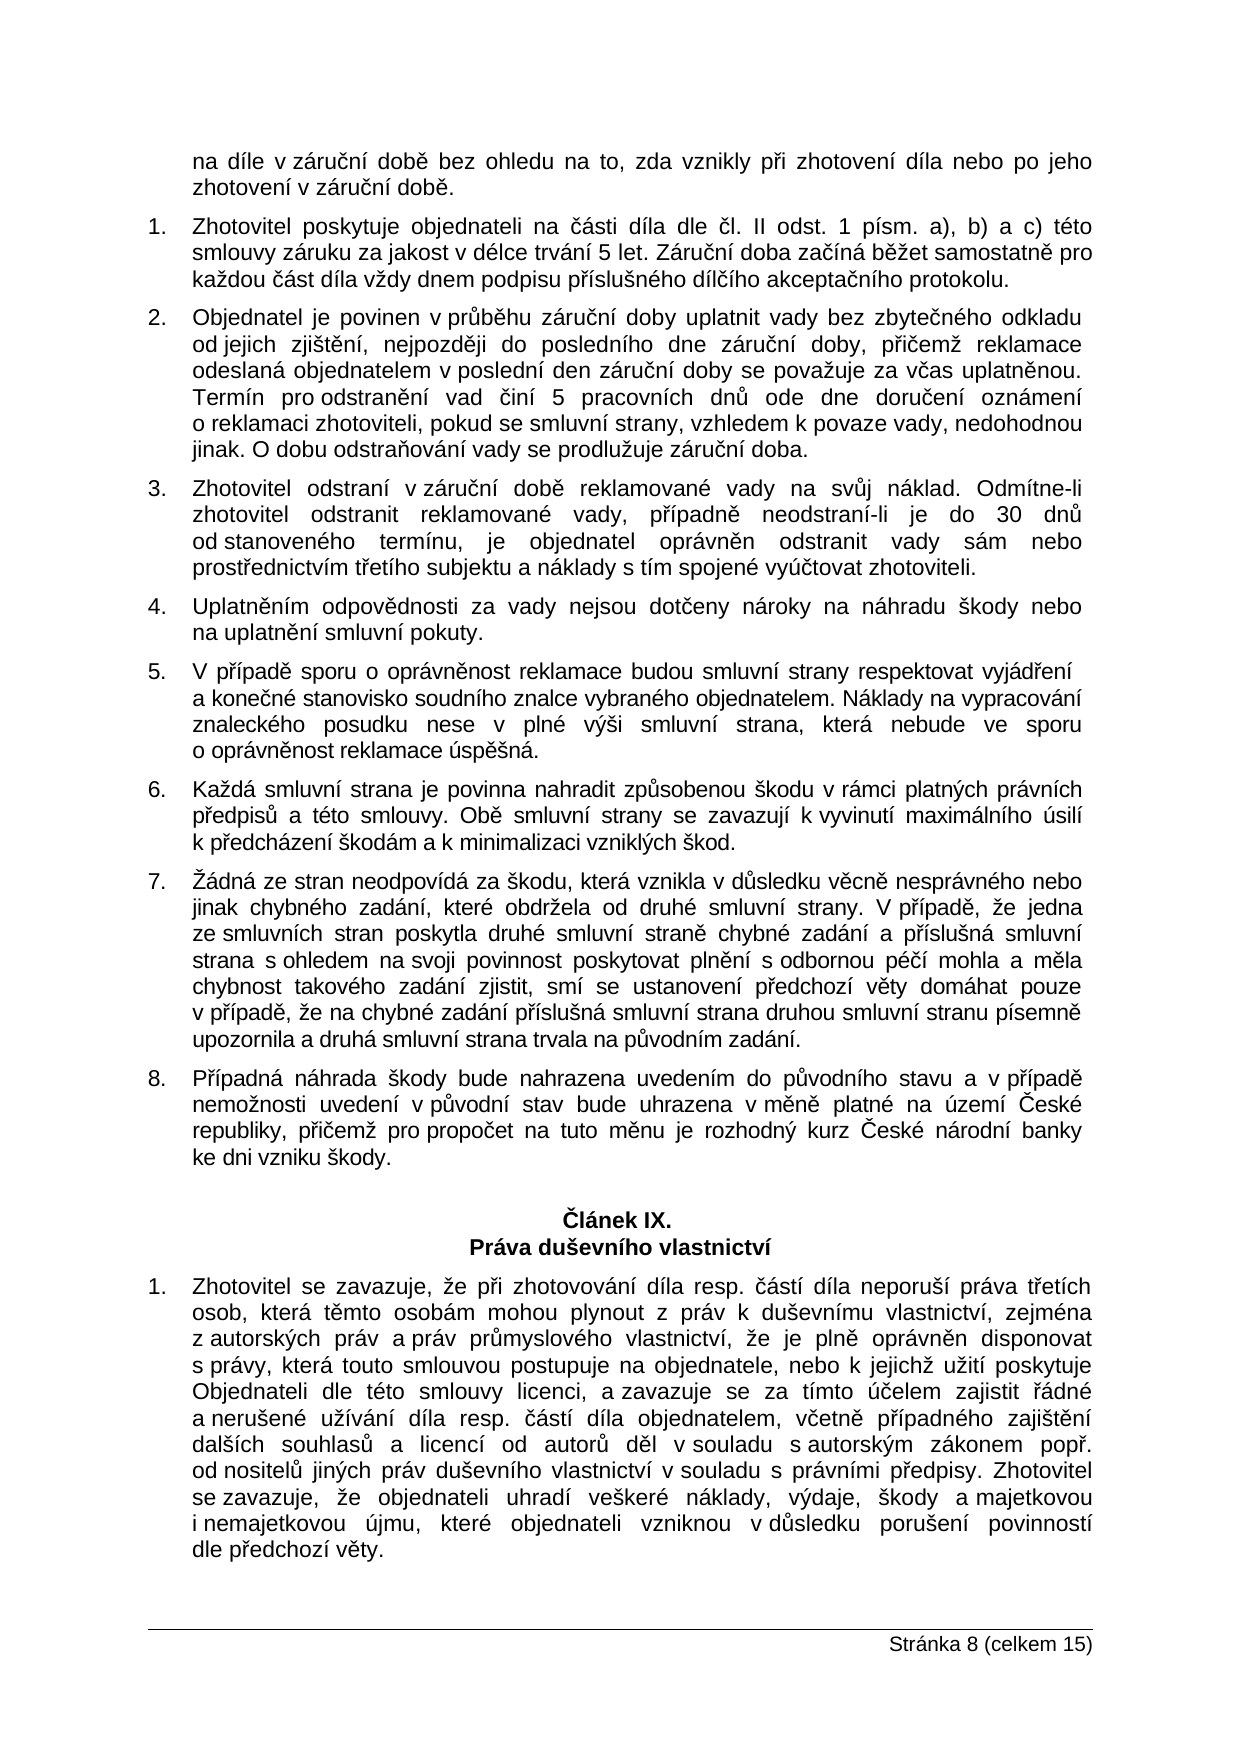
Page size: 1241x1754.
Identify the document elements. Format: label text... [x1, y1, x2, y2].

list Zhotovitel poskytuje objednateli na části díla dle čl. II odst. 1 písm. a), b) a c) této smlouvy záruku za jakost v délce trvání 5 let. Záruční doba začíná běžet samostatně pro každou část díla vždy dnem podpisu příslušného dílčího akceptačního protokolu. [148, 213, 1093, 292]
list Zhotovitel se zavazuje, že při zhotovování díla resp. částí díla neporuší práva třetích osob, která těmto osobám mohou plynout z práv k duševnímu vlastnictví, zejména z autorských práv a práv průmyslového vlastnictví, že je plně oprávněn disponovat s právy, která touto smlouvou postupuje na objednatele, nebo k jejichž užití poskytuje Objednateli dle této smlouvy licenci, a zavazuje se za tímto účelem zajistit řádné a nerušené užívání díla resp. částí díla objednatelem, včetně případného zajištění dalších souhlasů a licencí od autorů děl v souladu s autorským zákonem popř. od nositelů jiných práv duševního vlastnictví v souladu s právními předpisy. Zhotovitel se zavazuje, že objednateli uhradí veškeré náklady, výdaje, škody a majetkovou i nemajetkovou újmu, které objednateli vzniknou v důsledku porušení povinností dle předchozí věty. [148, 1273, 1093, 1563]
list Objednatel je povinen v průběhu záruční doby uplatnit vady bez zbytečného odkladu od jejich zjištění, nejpozději do posledního dne záruční doby, přičemž reklamace odeslaná objednatelem v poslední den záruční doby se považuje za včas uplatněnou. Termín pro odstranění vad činí 5 pracovních dnů ode dne doručení oznámení o reklamaci zhotoviteli, pokud se smluvní strany, vzhledem k povaze vady, nedohodnou jinak. O dobu odstraňování vady se prodlužuje záruční doba. [148, 304, 1082, 462]
list Žádná ze stran neodpovídá za škodu, která vznikla v důsledku věcně nesprávného nebo jinak chybného zadání, které obdržela od druhé smluvní strany. V případě, že jedna ze smluvních stran poskytla druhé smluvní straně chybné zadání a příslušná smluvní strana s ohledem na svoji povinnost poskytovat plnění s odbornou péčí mohla a měla chybnost takového zadání zjistit, smí se ustanovení předchozí věty domáhat pouze v případě, že na chybné zadání příslušná smluvní strana druhou smluvní stranu písemně upozornila a druhá smluvní strana trvala na původním zadání. [148, 868, 1083, 1052]
list Uplatněním odpovědnosti za vady nejsou dotčeny nároky na náhradu škody nebo na uplatnění smluvní pokuty. [148, 593, 1082, 646]
list V případě sporu o oprávněnost reklamace budou smluvní strany respektovat vyjádření a konečné stanovisko soudního znalce vybraného objednatelem. Náklady na vypracování znaleckého posudku nese v plné výši smluvní strana, která nebude ve sporu o oprávněnost reklamace úspěšná. [148, 658, 1083, 763]
list Každá smluvní strana je povinna nahradit způsobenou škodu v rámci platných právních předpisů a této smlouvy. Obě smluvní strany se zavazují k vyvinutí maximálního úsilí k předcházení škodám a k minimalizaci vzniklých škod. [148, 776, 1083, 855]
list Případná náhrada škody bude nahrazena uvedením do původního stavu a v případě nemožnosti uvedení v původní stav bude uhrazena v měně platné na území České republiky, přičemž pro propočet na tuto měnu je rozhodný kurz České národní banky ke dni vzniku škody. [148, 1064, 1083, 1170]
subtitle Práva duševního vlastnictví [148, 1207, 1093, 1260]
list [148, 148, 1093, 200]
list Zhotovitel odstraní v záruční době reklamované vady na svůj náklad. Odmítne-li zhotovitel odstranit reklamované vady, případně neodstraní-li je do 30 dnů od stanoveného termínu, je objednatel oprávněn odstranit vady sám nebo prostřednictvím třetího subjektu a náklady s tím spojené vyúčtovat zhotoviteli. [148, 475, 1082, 580]
